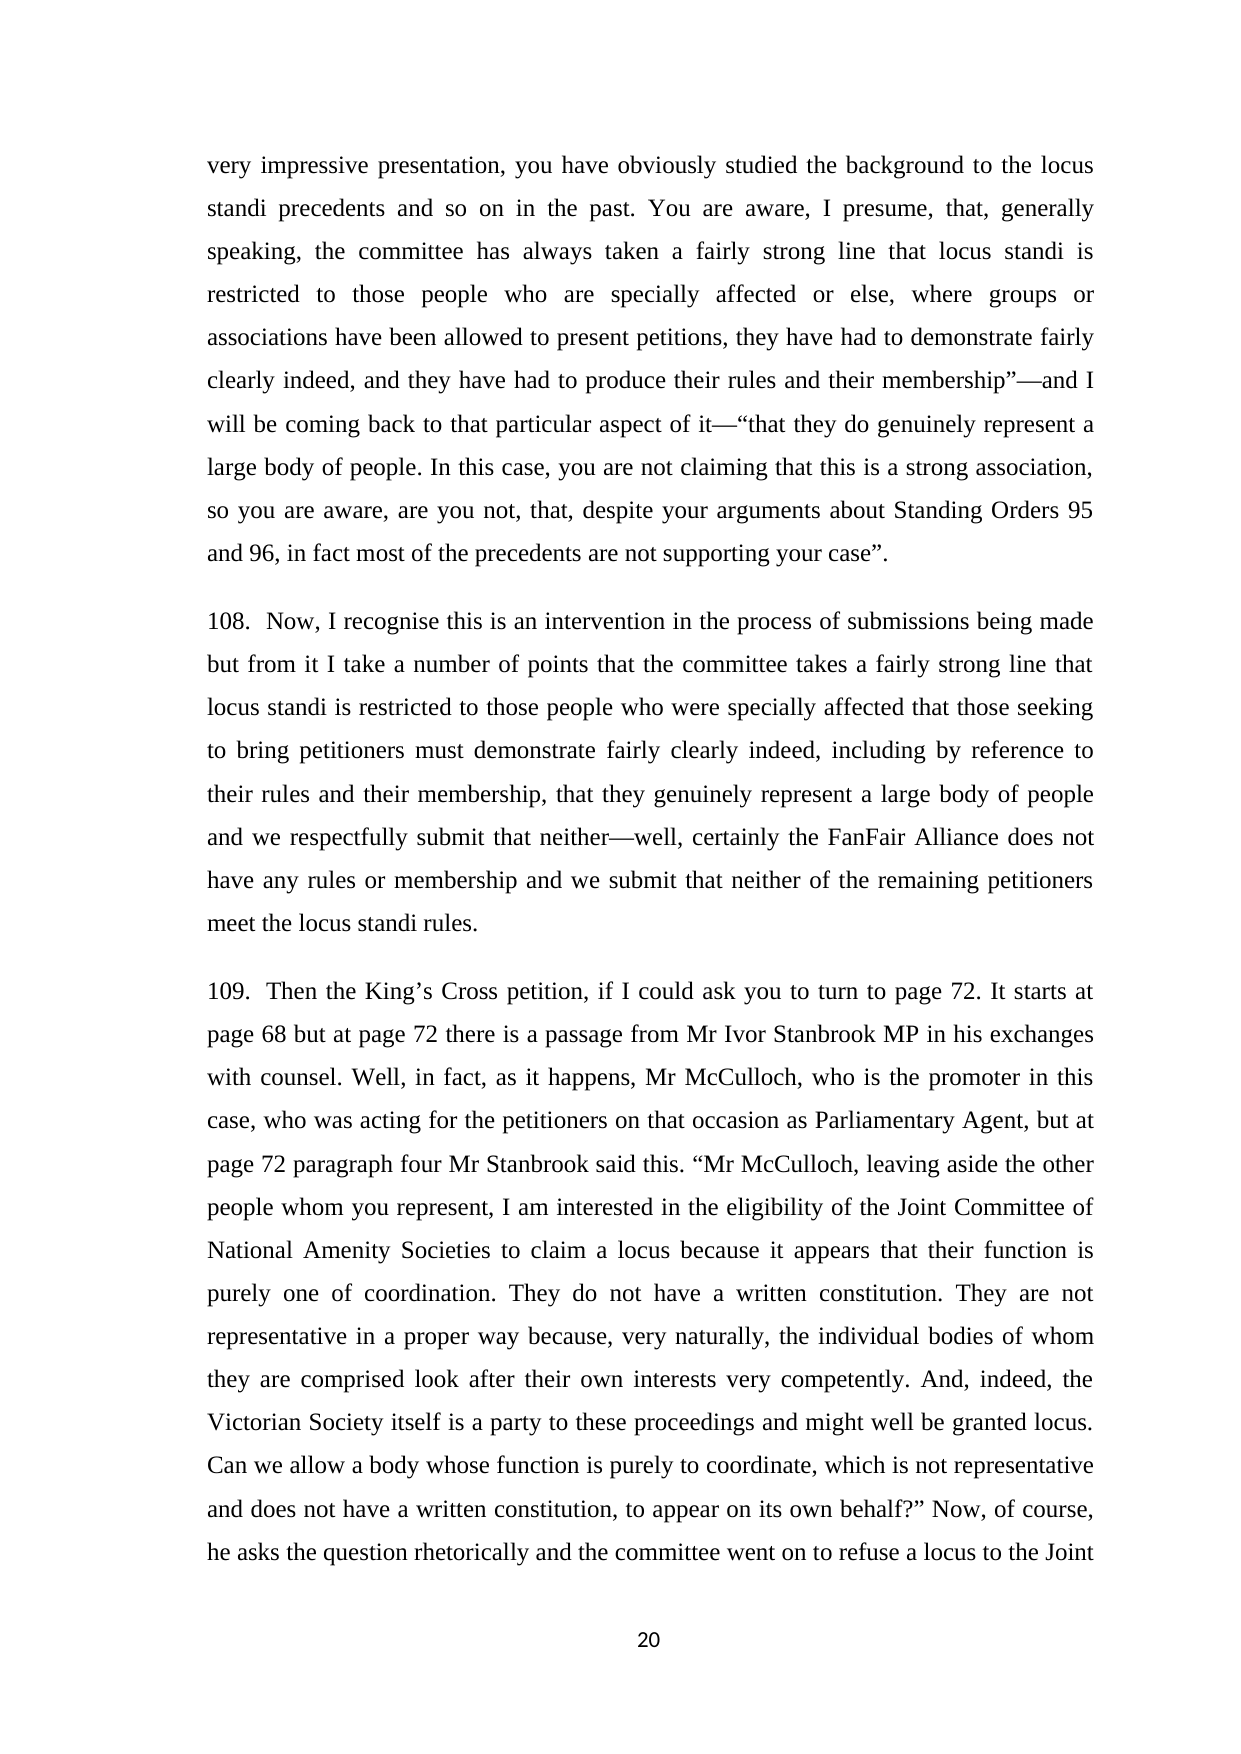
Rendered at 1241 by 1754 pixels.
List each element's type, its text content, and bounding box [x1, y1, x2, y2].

text Now, I recognise this is an intervention in the process of submissions being made but from it I take a number of points that the committee takes a fairly strong line that locus standi is restricted to those people who were specially affected that those seeking to bring petitioners must demonstrate fairly clearly indeed, including by reference to their rules and their membership, that they genuinely represent a large body of people and we respectfully submit that neither—well, certainly the FanFair Alliance does not have any rules or membership and we submit that neither of the remaining petitioners meet the locus standi rules. [207, 606, 1095, 937]
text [207, 150, 1095, 567]
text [207, 976, 1095, 1566]
